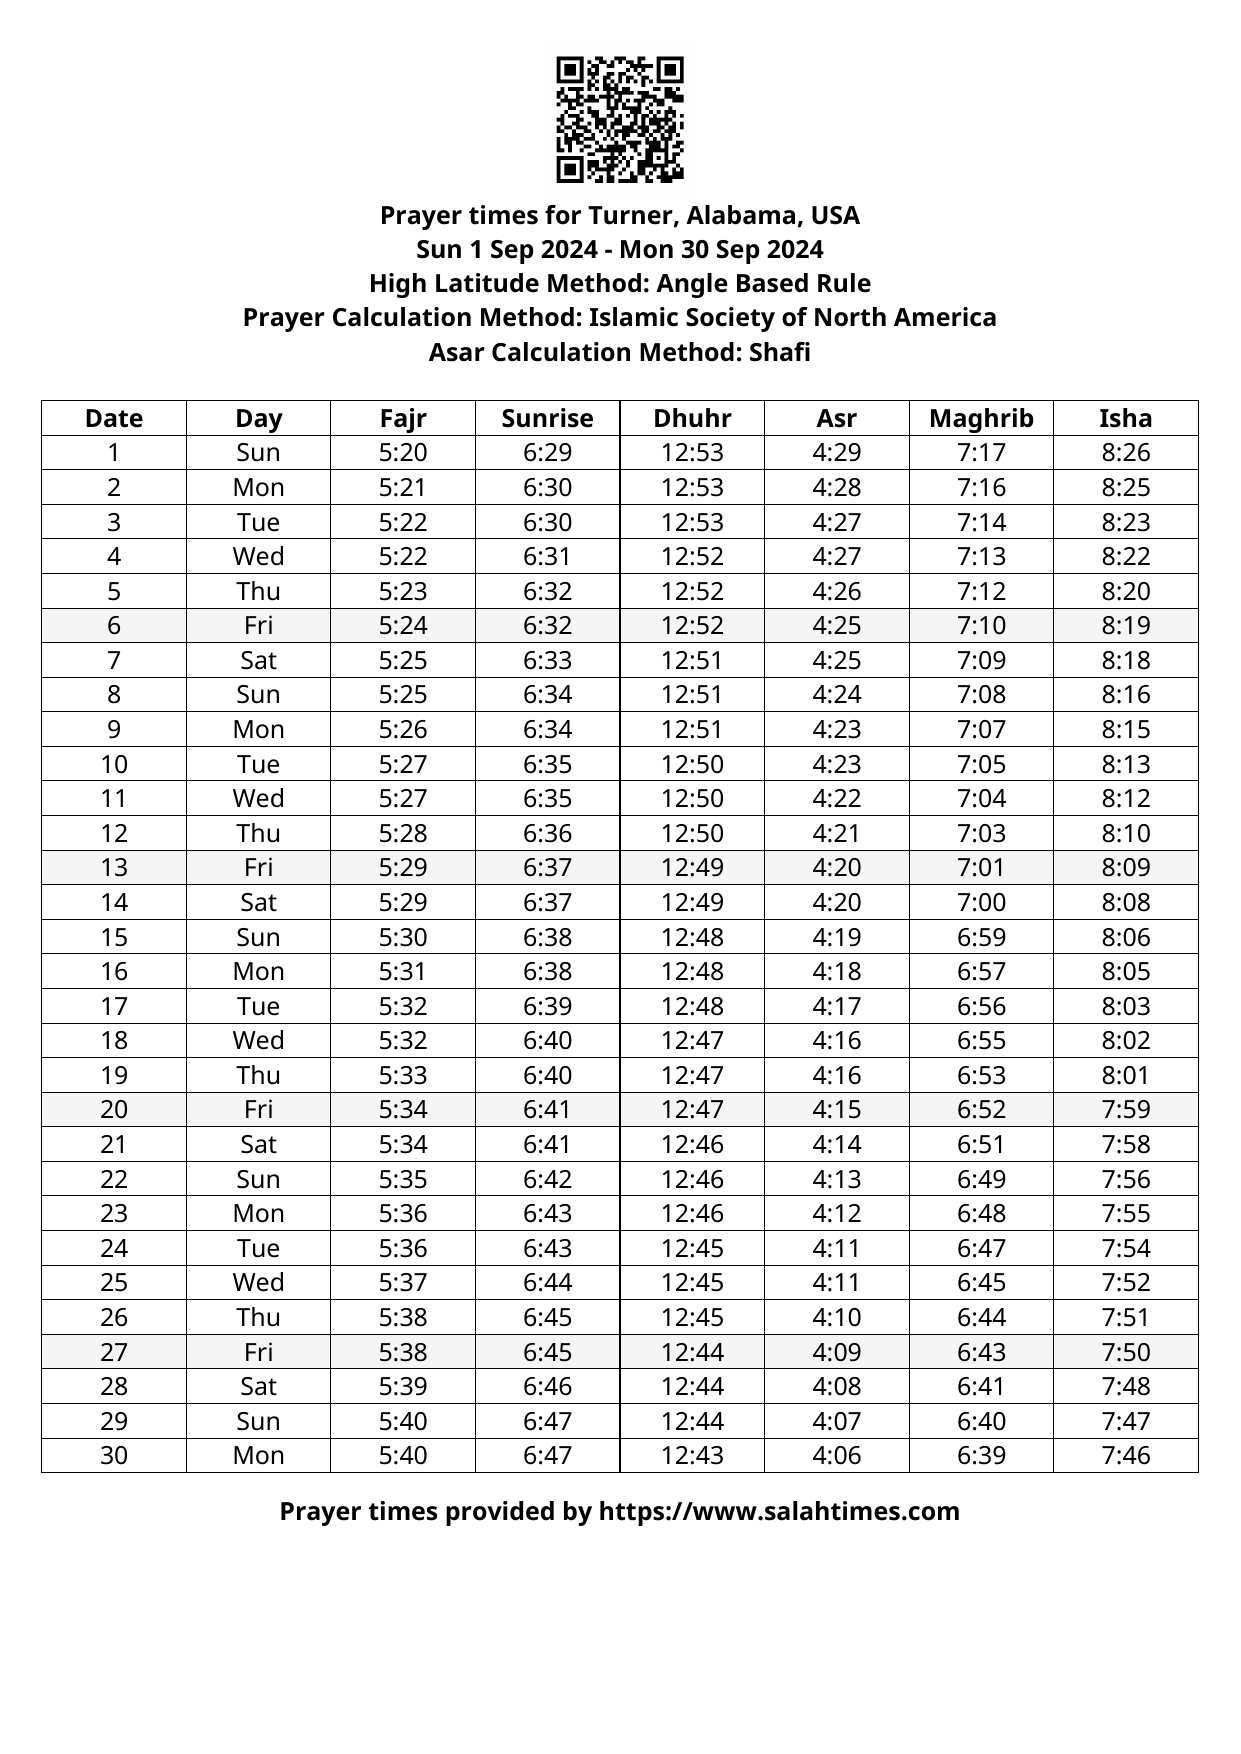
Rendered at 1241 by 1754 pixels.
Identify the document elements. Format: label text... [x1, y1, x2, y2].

table_cell 7:17 [910, 436, 1053, 469]
table_cell 12:48 [621, 920, 764, 953]
table_cell 7:46 [1054, 1439, 1198, 1472]
table_cell 8:15 [1054, 712, 1198, 746]
table_cell 8:16 [1054, 678, 1198, 711]
table_cell 30 [42, 1439, 186, 1472]
table_header Day [187, 401, 330, 434]
table_cell 12:46 [621, 1196, 764, 1230]
table_cell 6:33 [476, 643, 619, 677]
table_cell Thu [187, 1300, 330, 1334]
table_cell 8:22 [1054, 539, 1198, 573]
table_cell 7:05 [910, 747, 1053, 780]
table_cell 5:25 [331, 643, 475, 677]
table_cell 6:37 [476, 851, 619, 884]
table_cell 3 [42, 505, 186, 538]
table_cell 12:48 [621, 954, 764, 988]
table_cell 4:17 [765, 989, 909, 1022]
table_cell 4:08 [765, 1369, 909, 1403]
table_cell 7:56 [1054, 1162, 1198, 1195]
table_cell 5:39 [331, 1369, 475, 1403]
table_cell 7:50 [1054, 1335, 1198, 1368]
table_cell 18 [42, 1024, 186, 1057]
table_cell Mon [187, 1439, 330, 1472]
table_cell 5:29 [331, 851, 475, 884]
table_cell Fri [187, 1335, 330, 1368]
table_cell 5:23 [331, 574, 475, 607]
table_cell 4:16 [765, 1058, 909, 1092]
table_cell 5:34 [331, 1093, 475, 1126]
table_cell 5:36 [331, 1196, 475, 1230]
table_cell 8:20 [1054, 574, 1198, 607]
text Asar Calculation Method: Shafi [42, 334, 1198, 368]
table_cell 5:31 [331, 954, 475, 988]
table_cell 6:30 [476, 505, 619, 538]
table_cell 6:30 [476, 470, 619, 504]
text Prayer times for Turner, Alabama, USA [42, 198, 1198, 232]
table_cell Mon [187, 954, 330, 988]
table_cell 7:48 [1054, 1369, 1198, 1403]
table_cell 4:27 [765, 539, 909, 573]
table_cell Wed [187, 1024, 330, 1057]
table_cell 6:40 [476, 1024, 619, 1057]
table_cell 6:46 [476, 1369, 619, 1403]
table_cell 4:26 [765, 574, 909, 607]
table_cell 15 [42, 920, 186, 953]
table_cell 20 [42, 1093, 186, 1126]
table_cell 7:16 [910, 470, 1053, 504]
table_cell 7 [42, 643, 186, 677]
text Prayer Calculation Method: Islamic Society of North America [42, 300, 1198, 334]
table_cell 5:20 [331, 436, 475, 469]
table_cell 6:35 [476, 781, 619, 815]
table_cell 6:41 [910, 1369, 1053, 1403]
table_cell 5:40 [331, 1404, 475, 1437]
table_cell 12:51 [621, 643, 764, 677]
table_cell 12:50 [621, 816, 764, 849]
table_cell 7:13 [910, 539, 1053, 573]
table_cell 4 [42, 539, 186, 573]
table_cell Fri [187, 609, 330, 642]
table_header Fajr [331, 401, 475, 434]
table_cell 4:10 [765, 1300, 909, 1334]
table_cell 12:47 [621, 1093, 764, 1126]
table_cell 4:21 [765, 816, 909, 849]
table_cell Sat [187, 1127, 330, 1161]
table_cell 6:55 [910, 1024, 1053, 1057]
table_cell 6:47 [910, 1231, 1053, 1264]
table_cell 12:46 [621, 1162, 764, 1195]
table_cell 8:26 [1054, 436, 1198, 469]
table_cell 12:51 [621, 678, 764, 711]
table_cell 12:45 [621, 1266, 764, 1299]
table_cell 7:00 [910, 885, 1053, 919]
table_cell 5:30 [331, 920, 475, 953]
table_cell 6:34 [476, 712, 619, 746]
table_cell Thu [187, 1058, 330, 1092]
table_cell 12:49 [621, 885, 764, 919]
table_cell 6:38 [476, 954, 619, 988]
table_cell 16 [42, 954, 186, 988]
table_cell 8:03 [1054, 989, 1198, 1022]
table_cell Tue [187, 989, 330, 1022]
table_cell 8:02 [1054, 1024, 1198, 1057]
table_cell 5:27 [331, 747, 475, 780]
table_cell 7:58 [1054, 1127, 1198, 1161]
table_cell Sun [187, 1404, 330, 1437]
table_header Dhuhr [621, 401, 764, 434]
table_cell 7:10 [910, 609, 1053, 642]
table_cell Thu [187, 816, 330, 849]
table_cell 6:32 [476, 574, 619, 607]
table_cell 7:14 [910, 505, 1053, 538]
table_cell 10 [42, 747, 186, 780]
table_cell 4:25 [765, 609, 909, 642]
table_cell 21 [42, 1127, 186, 1161]
table_cell 6:53 [910, 1058, 1053, 1092]
table_cell 8:23 [1054, 505, 1198, 538]
table_cell 4:07 [765, 1404, 909, 1437]
table_cell 5:37 [331, 1266, 475, 1299]
table_cell 8:01 [1054, 1058, 1198, 1092]
table_cell Sat [187, 643, 330, 677]
table_cell 4:11 [765, 1231, 909, 1264]
table_cell 7:09 [910, 643, 1053, 677]
table_cell 6:45 [476, 1335, 619, 1368]
table_cell Sun [187, 1162, 330, 1195]
table_cell 12:52 [621, 609, 764, 642]
table_cell 4:13 [765, 1162, 909, 1195]
table_cell 25 [42, 1266, 186, 1299]
table_cell Tue [187, 505, 330, 538]
table_cell 5 [42, 574, 186, 607]
table_cell 6:40 [476, 1058, 619, 1092]
table_cell 7:08 [910, 678, 1053, 711]
table_cell 23 [42, 1196, 186, 1230]
table_cell 4:12 [765, 1196, 909, 1230]
table_cell 6:34 [476, 678, 619, 711]
table_cell 8:25 [1054, 470, 1198, 504]
table_header Maghrib [910, 401, 1053, 434]
table_cell Fri [187, 851, 330, 884]
table_cell 8 [42, 678, 186, 711]
table_cell 12:50 [621, 781, 764, 815]
table_cell 1 [42, 436, 186, 469]
table_cell 6:31 [476, 539, 619, 573]
table_cell Tue [187, 1231, 330, 1264]
table_cell Sun [187, 436, 330, 469]
table_cell 8:13 [1054, 747, 1198, 780]
table_cell 6:43 [476, 1196, 619, 1230]
table_cell 12:47 [621, 1024, 764, 1057]
table_cell 6:35 [476, 747, 619, 780]
table_cell 4:20 [765, 851, 909, 884]
table_cell 12:51 [621, 712, 764, 746]
table_cell 12:52 [621, 574, 764, 607]
table_cell 5:28 [331, 816, 475, 849]
table_cell 6:40 [910, 1404, 1053, 1437]
table_cell 12:44 [621, 1335, 764, 1368]
table_cell 29 [42, 1404, 186, 1437]
table_cell 6:45 [476, 1300, 619, 1334]
table_cell 6:42 [476, 1162, 619, 1195]
table_cell 4:29 [765, 436, 909, 469]
table_cell 7:47 [1054, 1404, 1198, 1437]
table_header Date [42, 401, 186, 434]
table_cell Tue [187, 747, 330, 780]
table_cell 27 [42, 1335, 186, 1368]
table_cell 8:10 [1054, 816, 1198, 849]
table_cell 4:28 [765, 470, 909, 504]
table_cell 4:27 [765, 505, 909, 538]
text Prayer times provided by https://www.salahtimes.com [42, 1494, 1198, 1528]
table_cell 4:14 [765, 1127, 909, 1161]
table_cell 4:23 [765, 747, 909, 780]
table_cell 4:11 [765, 1266, 909, 1299]
table_cell 6:45 [910, 1266, 1053, 1299]
table_cell Mon [187, 712, 330, 746]
table_cell 12:53 [621, 436, 764, 469]
table_cell 7:54 [1054, 1231, 1198, 1264]
table_cell 5:21 [331, 470, 475, 504]
table_cell 6:47 [476, 1439, 619, 1472]
table_cell 12:45 [621, 1300, 764, 1334]
picture [542, 41, 699, 198]
table_cell 8:09 [1054, 851, 1198, 884]
table_header Isha [1054, 401, 1198, 434]
table_cell 11 [42, 781, 186, 815]
table_cell 5:38 [331, 1300, 475, 1334]
table_cell 4:06 [765, 1439, 909, 1472]
table_cell 6:43 [910, 1335, 1053, 1368]
table_cell 13 [42, 851, 186, 884]
table_cell 7:04 [910, 781, 1053, 815]
table_cell 5:32 [331, 1024, 475, 1057]
table_cell 4:22 [765, 781, 909, 815]
table_cell 12:44 [621, 1404, 764, 1437]
table_cell 8:05 [1054, 954, 1198, 988]
table_cell 26 [42, 1300, 186, 1334]
table_cell Wed [187, 1266, 330, 1299]
table_cell 6 [42, 609, 186, 642]
table_cell 6:49 [910, 1162, 1053, 1195]
table_cell 6:59 [910, 920, 1053, 953]
table_cell 6:51 [910, 1127, 1053, 1161]
table_cell 12:53 [621, 470, 764, 504]
table_cell 12:44 [621, 1369, 764, 1403]
table_cell 5:26 [331, 712, 475, 746]
table_cell 6:38 [476, 920, 619, 953]
table_cell 6:44 [476, 1266, 619, 1299]
table_cell 12:52 [621, 539, 764, 573]
table_cell 12:43 [621, 1439, 764, 1472]
table_cell 8:08 [1054, 885, 1198, 919]
table_cell Sun [187, 920, 330, 953]
table_cell Mon [187, 470, 330, 504]
table_cell 4:15 [765, 1093, 909, 1126]
table_cell 7:55 [1054, 1196, 1198, 1230]
table_cell 5:33 [331, 1058, 475, 1092]
table_cell 4:20 [765, 885, 909, 919]
table_cell 12:50 [621, 747, 764, 780]
table_cell 6:39 [476, 989, 619, 1022]
table_cell Wed [187, 781, 330, 815]
table_cell 7:59 [1054, 1093, 1198, 1126]
table_cell Sun [187, 678, 330, 711]
table_cell 12:46 [621, 1127, 764, 1161]
table_cell 6:48 [910, 1196, 1053, 1230]
table_cell 28 [42, 1369, 186, 1403]
table_cell 5:40 [331, 1439, 475, 1472]
table_cell 6:56 [910, 989, 1053, 1022]
table_cell 9 [42, 712, 186, 746]
table_cell 8:19 [1054, 609, 1198, 642]
text High Latitude Method: Angle Based Rule [42, 266, 1198, 300]
table_cell 12:49 [621, 851, 764, 884]
table_cell 12:47 [621, 1058, 764, 1092]
table_cell 4:19 [765, 920, 909, 953]
table_cell 4:09 [765, 1335, 909, 1368]
table_cell 12 [42, 816, 186, 849]
table_cell 6:47 [476, 1404, 619, 1437]
table_cell 4:24 [765, 678, 909, 711]
table_cell Sat [187, 885, 330, 919]
table_header Asr [765, 401, 909, 434]
table_cell 6:43 [476, 1231, 619, 1264]
table_cell 5:34 [331, 1127, 475, 1161]
table_cell 5:29 [331, 885, 475, 919]
table_cell 6:29 [476, 436, 619, 469]
table_cell 6:57 [910, 954, 1053, 988]
table_cell 24 [42, 1231, 186, 1264]
table_header Sunrise [476, 401, 619, 434]
table_cell 7:07 [910, 712, 1053, 746]
table_cell 5:36 [331, 1231, 475, 1264]
table_cell 7:03 [910, 816, 1053, 849]
table_cell 8:06 [1054, 920, 1198, 953]
table_cell 7:12 [910, 574, 1053, 607]
table_cell 8:12 [1054, 781, 1198, 815]
table_cell Fri [187, 1093, 330, 1126]
table_cell 12:45 [621, 1231, 764, 1264]
table_cell Wed [187, 539, 330, 573]
table_cell 7:51 [1054, 1300, 1198, 1334]
table_cell 6:36 [476, 816, 619, 849]
table_cell 5:38 [331, 1335, 475, 1368]
table_cell 4:18 [765, 954, 909, 988]
table_cell 6:39 [910, 1439, 1053, 1472]
table_cell 6:41 [476, 1093, 619, 1126]
table_cell 5:24 [331, 609, 475, 642]
table_cell 5:32 [331, 989, 475, 1022]
table_cell 17 [42, 989, 186, 1022]
table_cell 2 [42, 470, 186, 504]
table_cell 12:53 [621, 505, 764, 538]
table_cell 4:16 [765, 1024, 909, 1057]
table_cell 5:35 [331, 1162, 475, 1195]
table_cell 4:25 [765, 643, 909, 677]
text Sun 1 Sep 2024 - Mon 30 Sep 2024 [42, 232, 1198, 266]
table_cell 7:52 [1054, 1266, 1198, 1299]
table_cell 5:25 [331, 678, 475, 711]
table_cell Thu [187, 574, 330, 607]
table_cell 5:22 [331, 505, 475, 538]
table_cell 12:48 [621, 989, 764, 1022]
table_cell 22 [42, 1162, 186, 1195]
table_cell 14 [42, 885, 186, 919]
table_cell 6:32 [476, 609, 619, 642]
table_cell 5:27 [331, 781, 475, 815]
table_cell 7:01 [910, 851, 1053, 884]
table_cell 6:37 [476, 885, 619, 919]
table_cell 6:41 [476, 1127, 619, 1161]
table_cell 5:22 [331, 539, 475, 573]
table_cell 8:18 [1054, 643, 1198, 677]
table_cell 6:44 [910, 1300, 1053, 1334]
table_cell 4:23 [765, 712, 909, 746]
table_cell 19 [42, 1058, 186, 1092]
table_cell Mon [187, 1196, 330, 1230]
table_cell Sat [187, 1369, 330, 1403]
table_cell 6:52 [910, 1093, 1053, 1126]
